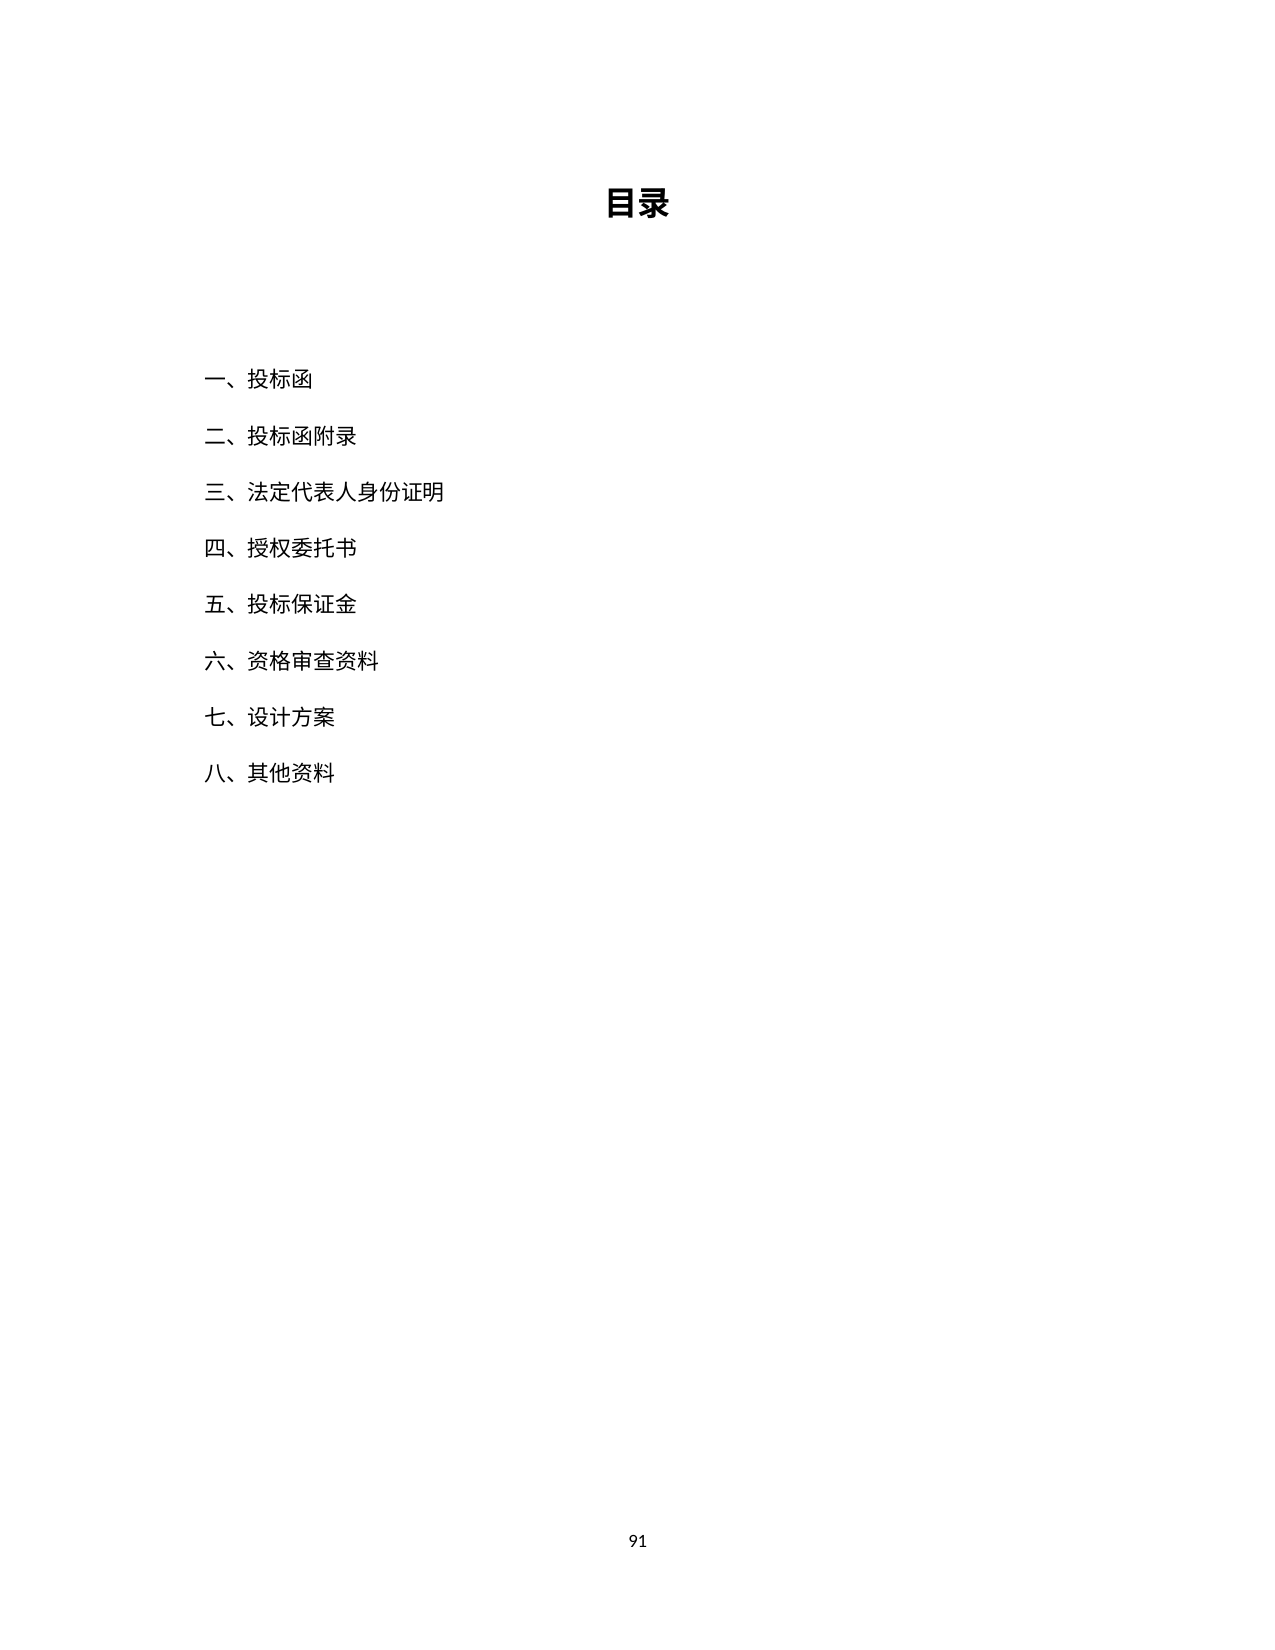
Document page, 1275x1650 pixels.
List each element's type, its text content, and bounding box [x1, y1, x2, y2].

text 一、投标函 [187, 343, 1087, 399]
text 五、投标保证金 [187, 568, 1087, 624]
text 四、授权委托书 [187, 512, 1087, 568]
text 八、其他资料 [187, 737, 1087, 793]
text 七、设计方案 [187, 680, 1087, 737]
text 三、法定代表人身份证明 [187, 455, 1087, 512]
text 二、投标函附录 [187, 399, 1087, 455]
subtitle 目录 [187, 177, 1087, 225]
text 六、资格审查资料 [187, 624, 1087, 680]
